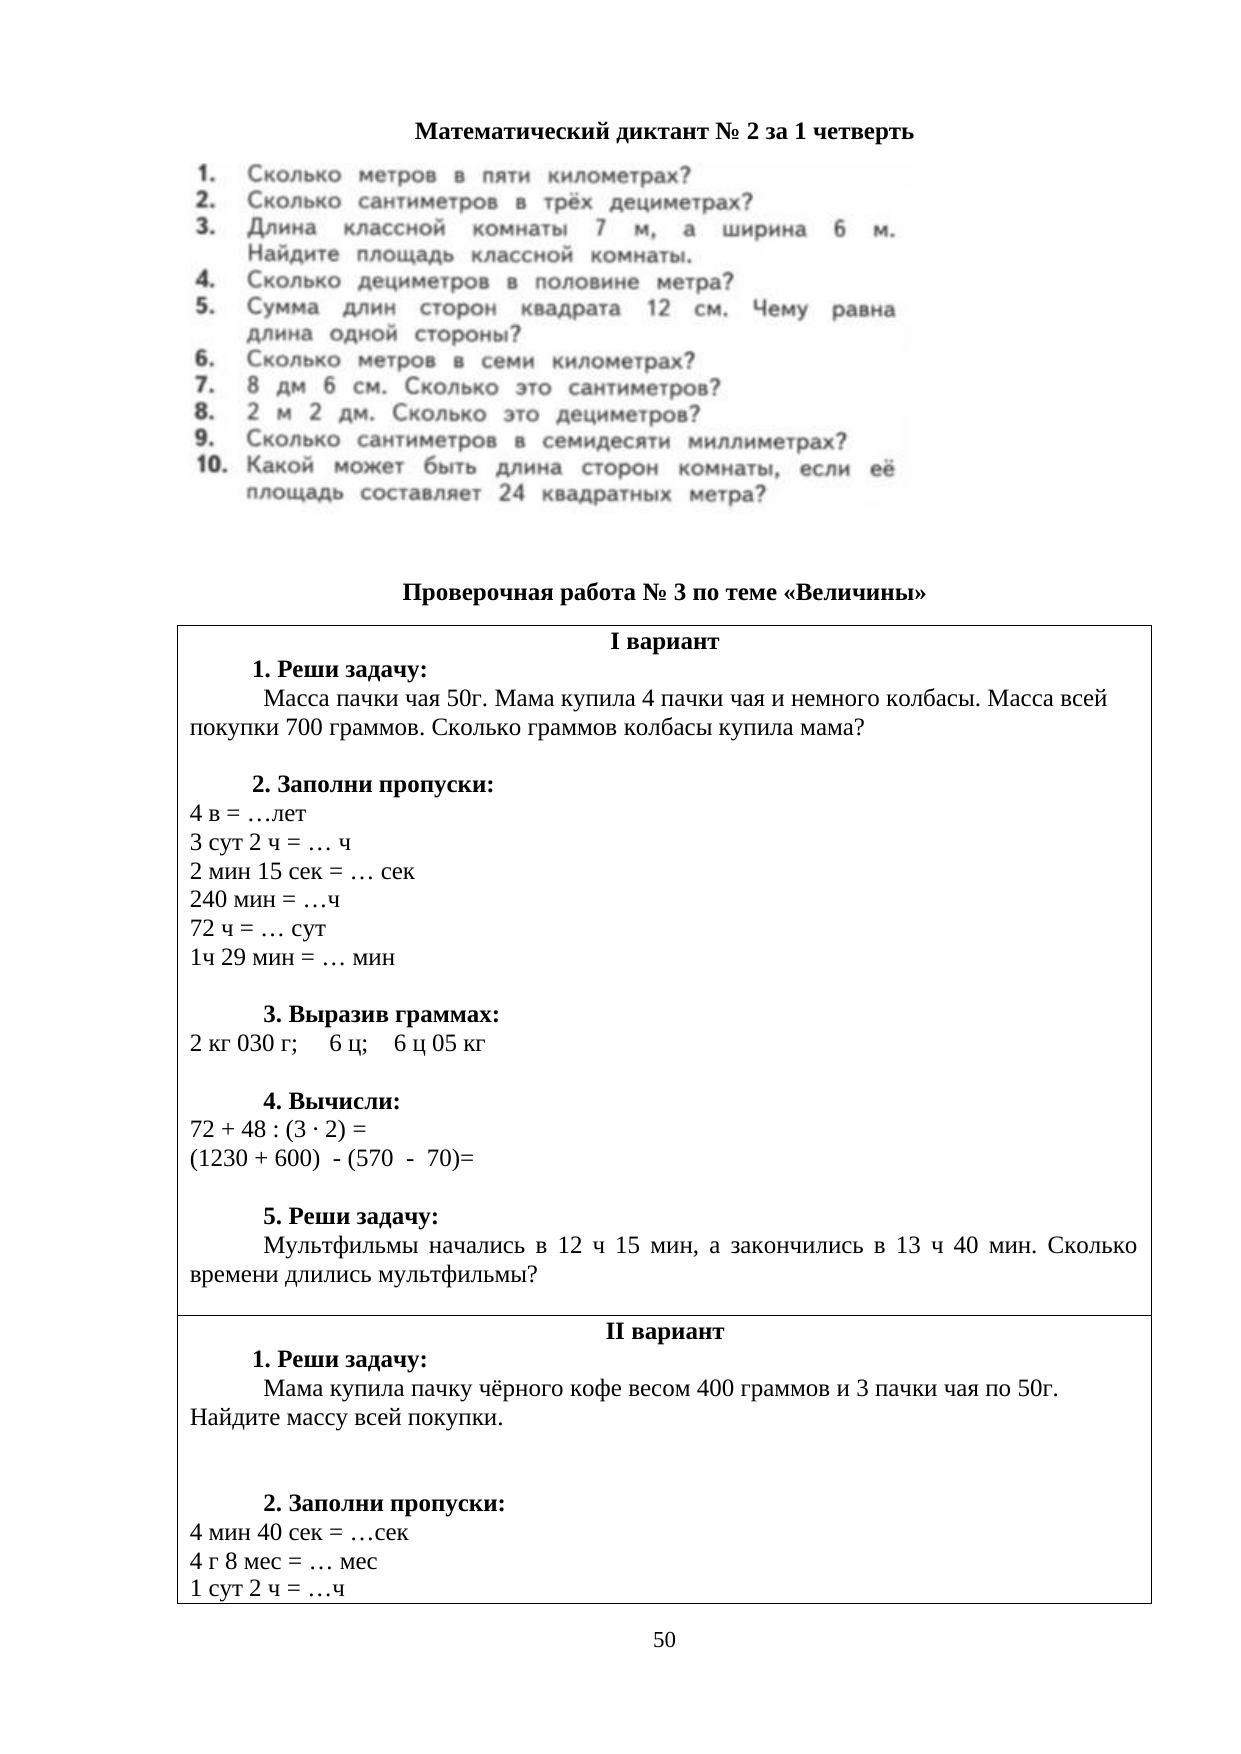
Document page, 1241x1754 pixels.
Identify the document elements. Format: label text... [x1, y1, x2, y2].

picture [189, 163, 916, 514]
table_header I вариант Реши задачу: Масса пачки чая 50г. Мама купила 4 пачки чая и немного колбасы. Масса всей покупки 700 граммов. Сколько граммов колбасы купила мама? Заполни пропуски: 4 в = …лет 3 сут 2 ч = … ч 2 мин 15 сек = … сек 240 мин = …ч 72 ч = … сут 1ч 29 мин = … мин Выразив граммах: 2 кг 030 г; 6 ц; 6 ц 05 кг Вычисли: 72 + 48 : (3 ∙ 2) = (1230 + 600) - (570 - 70)= Реши задачу: Мультфильмы начались в 12 ч 15 мин, а закончились в 13 ч 40 мин. Сколько времени длились мультфильмы? [178, 626, 1151, 1315]
subtitle Математический диктант № 2 за 1 четверть [200, 116, 1129, 144]
text Проверочная работа № 3 по теме «Величины» [200, 577, 1129, 606]
table_cell II вариант Реши задачу: Мама купила пачку чёрного кофе весом 400 граммов и 3 пачки чая по 50г. Найдите массу всей покупки. Заполни пропуски: 4 мин 40 сек = …сек 4 г 8 мес = … мес 1 сут 2 ч = …ч [178, 1316, 1151, 1603]
